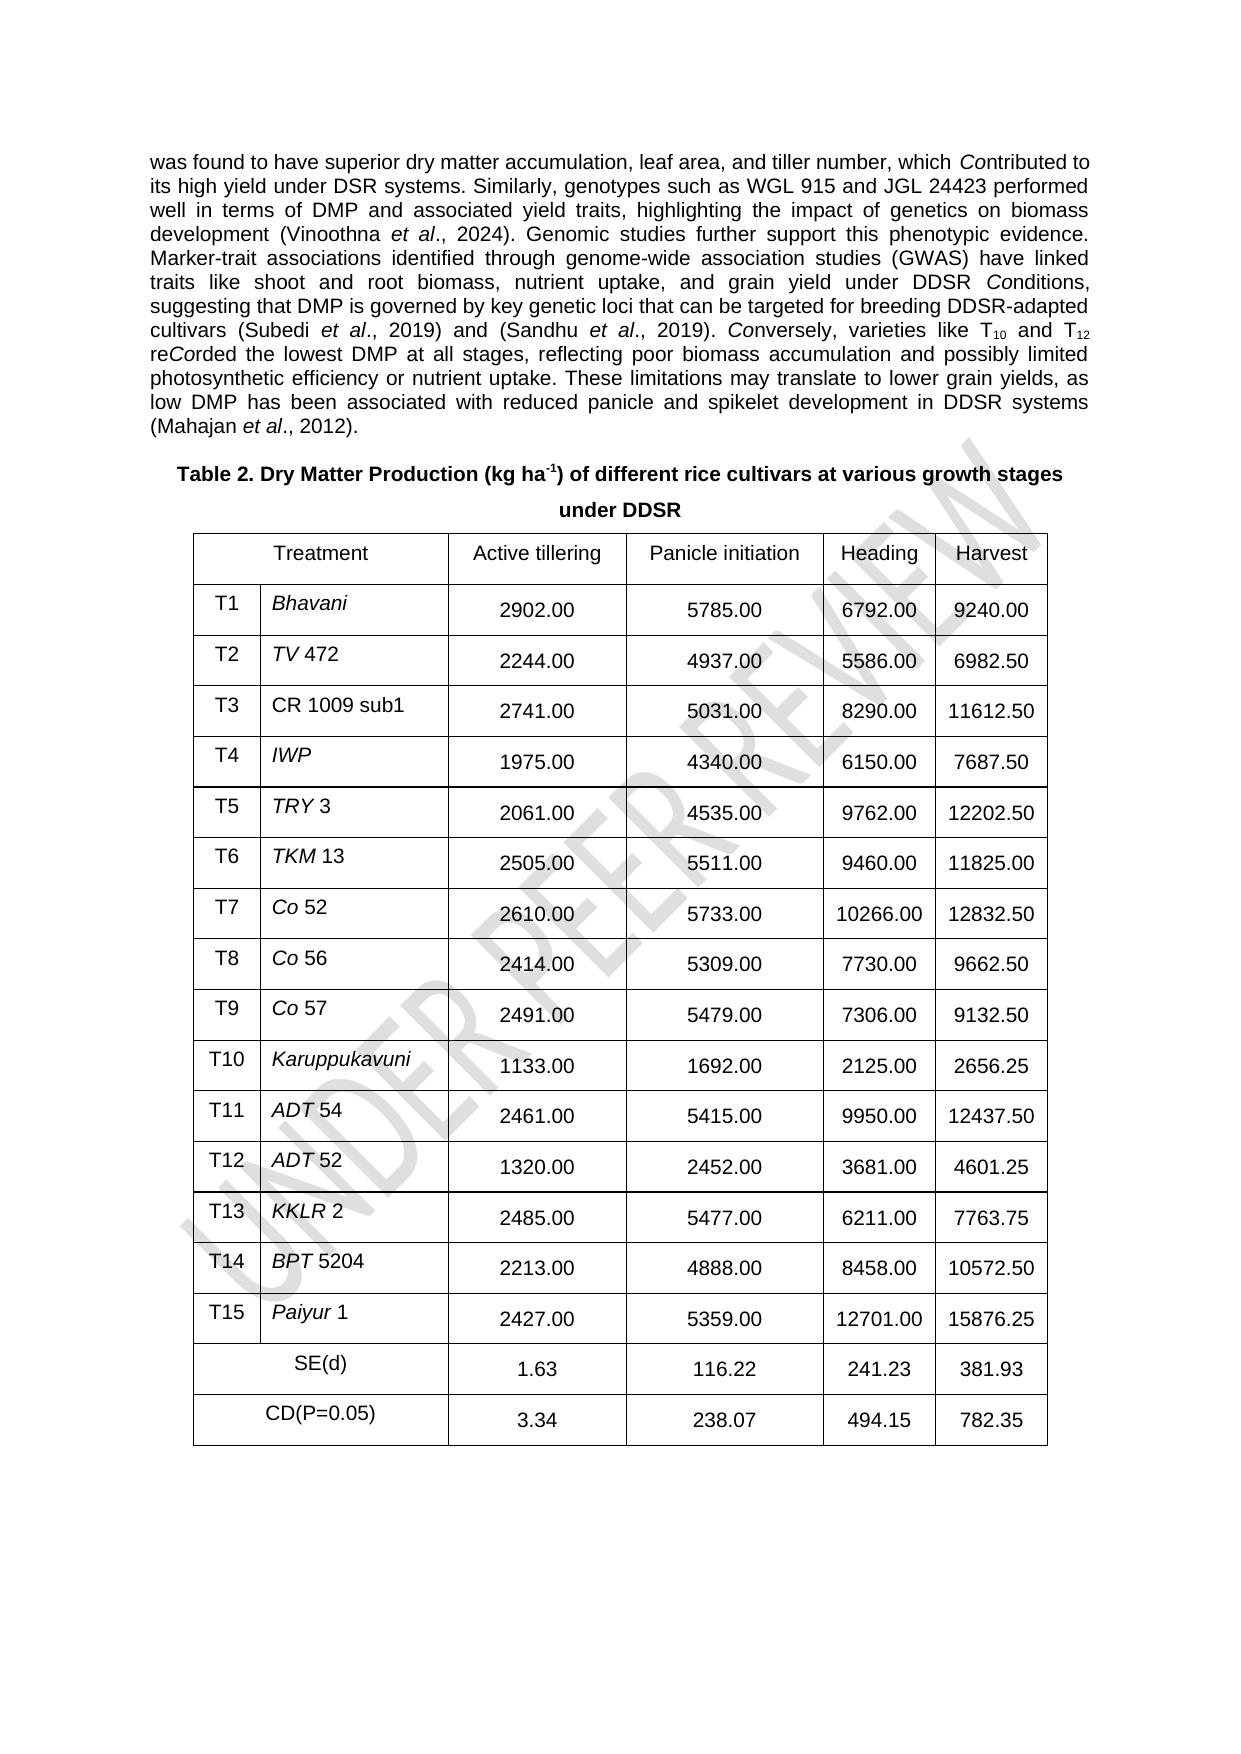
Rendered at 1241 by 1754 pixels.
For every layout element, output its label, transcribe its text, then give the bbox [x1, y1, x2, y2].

table_cell 5785.00 [627, 585, 823, 634]
table_cell 2414.00 [449, 939, 626, 989]
table_cell 1975.00 [449, 737, 626, 786]
table_cell 3681.00 [824, 1142, 935, 1191]
table_cell 5477.00 [627, 1193, 823, 1242]
table_cell CD(P=0.05) [194, 1395, 448, 1444]
table_cell 5309.00 [627, 939, 823, 989]
table_cell 6792.00 [824, 585, 935, 634]
table_cell 2061.00 [449, 788, 626, 837]
table_cell 1320.00 [449, 1142, 626, 1191]
table_cell 9460.00 [824, 838, 935, 888]
table_cell 10266.00 [824, 889, 935, 938]
table_cell 7306.00 [824, 990, 935, 1039]
table_cell CR 1009 sub1 [261, 686, 448, 736]
table_cell 12437.50 [936, 1091, 1047, 1141]
table_header Active tillering [449, 534, 626, 584]
table_cell 7763.75 [936, 1193, 1047, 1242]
table_cell ADT 52 [261, 1142, 448, 1191]
table_cell 381.93 [936, 1344, 1047, 1394]
table_cell 2461.00 [449, 1091, 626, 1141]
table_cell 2610.00 [449, 889, 626, 938]
table_cell Bhavani [261, 585, 448, 634]
table_cell TRY 3 [261, 788, 448, 837]
table_cell 2452.00 [627, 1142, 823, 1191]
table_cell IWP [261, 737, 448, 786]
table_cell 7687.50 [936, 737, 1047, 786]
table_cell 8290.00 [824, 686, 935, 736]
text Table 2. Dry Matter Production (kg ha-1) of different rice cultivars at various growth stages under DDSR [150, 461, 1090, 521]
table_cell 2427.00 [449, 1294, 626, 1343]
table_cell T12 [194, 1142, 260, 1191]
table_cell 2244.00 [449, 636, 626, 685]
table_cell T2 [194, 636, 260, 685]
table_cell 2656.25 [936, 1041, 1047, 1090]
table_header Heading [824, 534, 935, 584]
table_cell 1.63 [449, 1344, 626, 1394]
table_cell T13 [194, 1193, 260, 1242]
table_cell 12832.50 [936, 889, 1047, 938]
table_cell SE(d) [194, 1344, 448, 1394]
table_cell 7730.00 [824, 939, 935, 989]
table_cell Karuppukavuni [261, 1041, 448, 1090]
table_cell 9950.00 [824, 1091, 935, 1141]
table_cell 116.22 [627, 1344, 823, 1394]
table_cell T4 [194, 737, 260, 786]
table_cell 5511.00 [627, 838, 823, 888]
table_cell Paiyur 1 [261, 1294, 448, 1343]
table_cell 2491.00 [449, 990, 626, 1039]
table_cell 2485.00 [449, 1193, 626, 1242]
table_cell 5586.00 [824, 636, 935, 685]
table_cell 494.15 [824, 1395, 935, 1444]
table_cell 15876.25 [936, 1294, 1047, 1343]
table_cell 12701.00 [824, 1294, 935, 1343]
table_cell TV 472 [261, 636, 448, 685]
table_cell 6211.00 [824, 1193, 935, 1242]
table_cell 2213.00 [449, 1243, 626, 1293]
table_cell 5415.00 [627, 1091, 823, 1141]
table_cell T10 [194, 1041, 260, 1090]
table_cell 11612.50 [936, 686, 1047, 736]
table_cell 2125.00 [824, 1041, 935, 1090]
table_cell T7 [194, 889, 260, 938]
table_cell T1 [194, 585, 260, 634]
table_cell 241.23 [824, 1344, 935, 1394]
table_header Panicle initiation [627, 534, 823, 584]
table_cell 2505.00 [449, 838, 626, 888]
table_cell T8 [194, 939, 260, 989]
table_cell TKM 13 [261, 838, 448, 888]
table_cell T5 [194, 788, 260, 837]
table_cell 9762.00 [824, 788, 935, 837]
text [150, 150, 1090, 437]
table_cell 11825.00 [936, 838, 1047, 888]
table_header Treatment [194, 534, 448, 584]
table_cell 782.35 [936, 1395, 1047, 1444]
table_cell 5479.00 [627, 990, 823, 1039]
table_cell 6150.00 [824, 737, 935, 786]
table_cell 4535.00 [627, 788, 823, 837]
table_cell T11 [194, 1091, 260, 1141]
table_cell 2902.00 [449, 585, 626, 634]
table_cell 5359.00 [627, 1294, 823, 1343]
table_cell 2741.00 [449, 686, 626, 736]
table_cell 9240.00 [936, 585, 1047, 634]
table_cell ADT 54 [261, 1091, 448, 1141]
table_cell 6982.50 [936, 636, 1047, 685]
table_cell 10572.50 [936, 1243, 1047, 1293]
table_cell T14 [194, 1243, 260, 1293]
table_cell Co 56 [261, 939, 448, 989]
table_cell T9 [194, 990, 260, 1039]
table_cell 5031.00 [627, 686, 823, 736]
table_header Harvest [936, 534, 1047, 584]
table_cell 4340.00 [627, 737, 823, 786]
table_cell 4937.00 [627, 636, 823, 685]
table_cell 9132.50 [936, 990, 1047, 1039]
table_cell 1133.00 [449, 1041, 626, 1090]
table_cell 8458.00 [824, 1243, 935, 1293]
table_cell KKLR 2 [261, 1193, 448, 1242]
table_cell T6 [194, 838, 260, 888]
table_cell BPT 5204 [261, 1243, 448, 1293]
table_cell 4888.00 [627, 1243, 823, 1293]
table_cell 1692.00 [627, 1041, 823, 1090]
table_cell Co 57 [261, 990, 448, 1039]
table_cell 238.07 [627, 1395, 823, 1444]
table_cell T3 [194, 686, 260, 736]
table_cell Co 52 [261, 889, 448, 938]
table_cell 9662.50 [936, 939, 1047, 989]
table_cell 12202.50 [936, 788, 1047, 837]
table_cell 3.34 [449, 1395, 626, 1444]
table_cell 4601.25 [936, 1142, 1047, 1191]
table_cell T15 [194, 1294, 260, 1343]
table_cell 5733.00 [627, 889, 823, 938]
